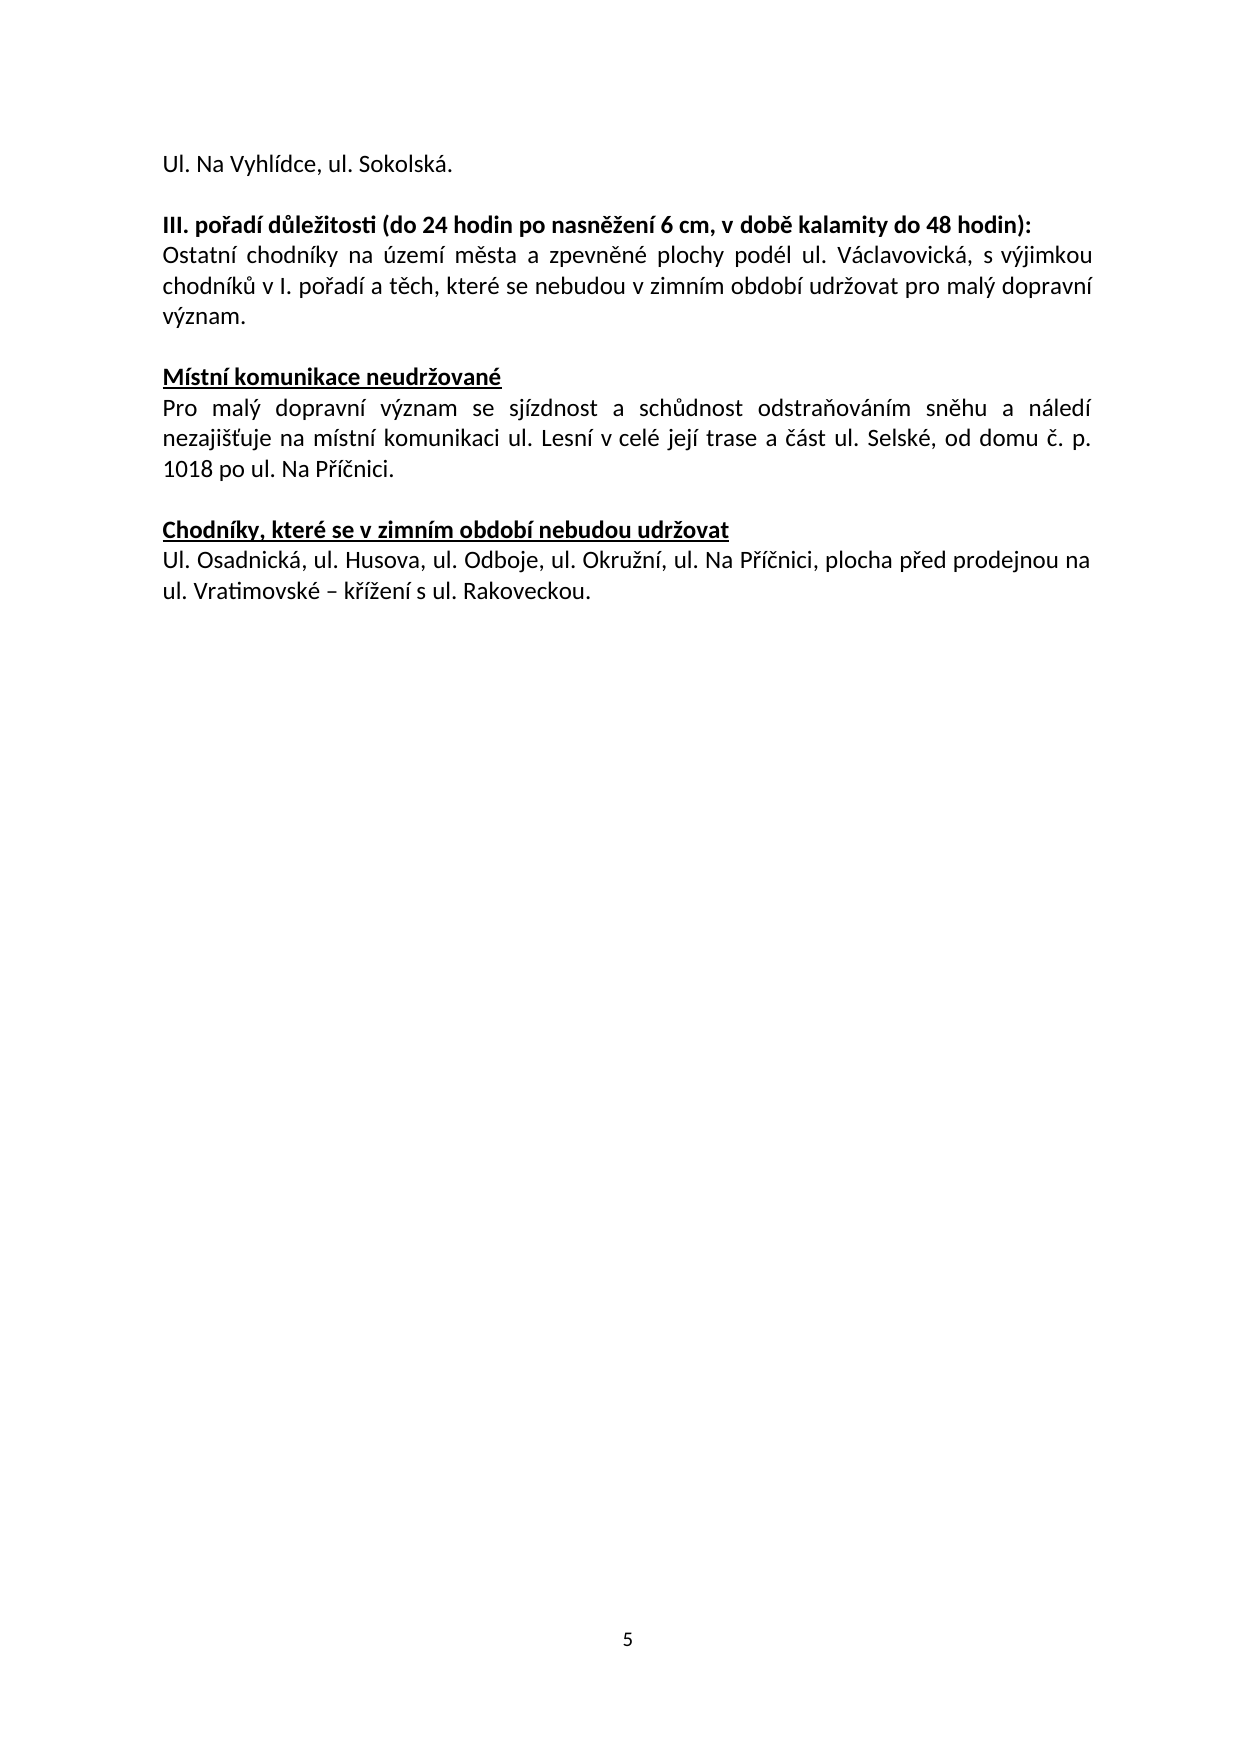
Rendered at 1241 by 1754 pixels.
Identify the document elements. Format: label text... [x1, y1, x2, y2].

text Ul. Na Vyhlídce, ul. Sokolská. [162, 148, 1092, 178]
text Chodníky, které se v zimním období nebudou udržovat [162, 514, 1092, 544]
text Ul. Osadnická, ul. Husova, ul. Odboje, ul. Okružní, ul. Na Příčnici, plocha před prodejnou na ul. Vratimovské – křížení s ul. Rakoveckou. [162, 544, 1092, 606]
text III. pořadí důležitosti (do 24 hodin po nasněžení , v době kalamity do 48 hodin): [162, 209, 1092, 239]
text Pro malý dopravní význam se sjízdnost a schůdnost odstraňováním sněhu a náledí nezajišťuje na místní komunikaci ul. Lesní v celé její trase a část ul. Selské, od domu č. p. 1018 po ul. Na Příčnici. [162, 392, 1092, 483]
text Místní komunikace neudržované [162, 361, 1092, 392]
text Ostatní chodníky na území města a zpevněné plochy podél ul. Václavovická, s výjimkou chodníků v I. pořadí a těch, které se nebudou v zimním období udržovat pro malý dopravní význam. [162, 239, 1092, 331]
